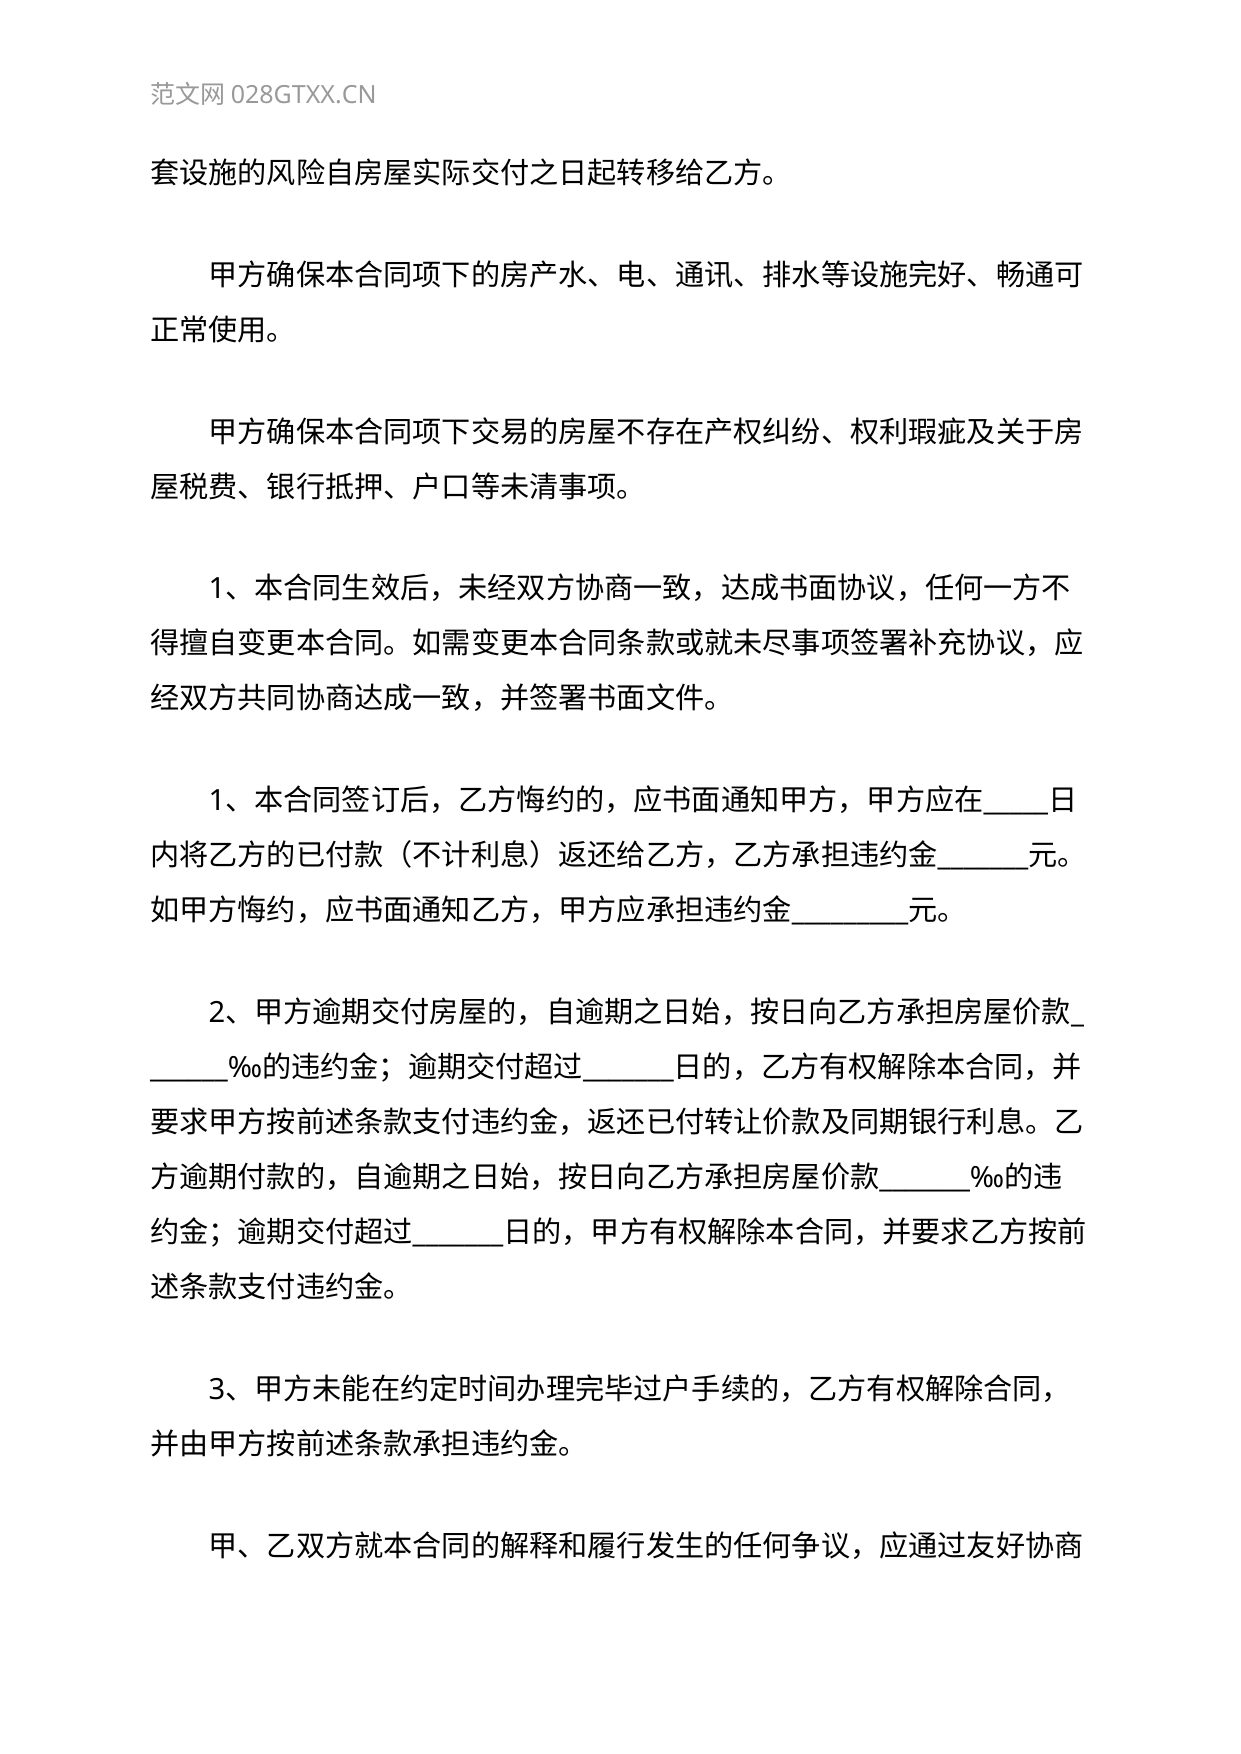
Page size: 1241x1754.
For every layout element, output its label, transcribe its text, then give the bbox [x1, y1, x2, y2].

text 3、甲方未能在约定时间办理完毕过户手续的，乙方有权解除合同，并由甲方按前述条款承担违约金。 [150, 1365, 1090, 1463]
text 甲方确保本合同项下交易的房屋不存在产权纠纷、权利瑕疵及关于房屋税费、银行抵押、户口等未清事项。 [150, 408, 1090, 506]
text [150, 1522, 1090, 1564]
text 1、本合同生效后，未经双方协商一致，达成书面协议，任何一方不得擅自变更本合同。如需变更本合同条款或就未尽事项签署补充协议，应经双方共同协商达成一致，并签署书面文件。 [150, 565, 1090, 717]
text 甲方确保本合同项下的房产水、电、通讯、排水等设施完好、畅通可正常使用。 [150, 252, 1090, 349]
text 1、本合同签订后，乙方悔约的，应书面通知甲方，甲方应在_____日内将乙方的已付款（不计利息）返还给乙方，乙方承担违约金_______元。如甲方悔约，应书面通知乙方，甲方应承担违约金_________元。 [150, 777, 1090, 929]
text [150, 150, 1090, 192]
text 2、甲方逾期交付房屋的，自逾期之日始，按日向乙方承担房屋价款_______‰的违约金；逾期交付超过_______日的，乙方有权解除本合同，并要求甲方按前述条款支付违约金，返还已付转让价款及同期银行利息。乙方逾期付款的，自逾期之日始，按日向乙方承担房屋价款_______‰的违约金；逾期交付超过_______日的，甲方有权解除本合同，并要求乙方按前述条款支付违约金。 [150, 989, 1090, 1306]
